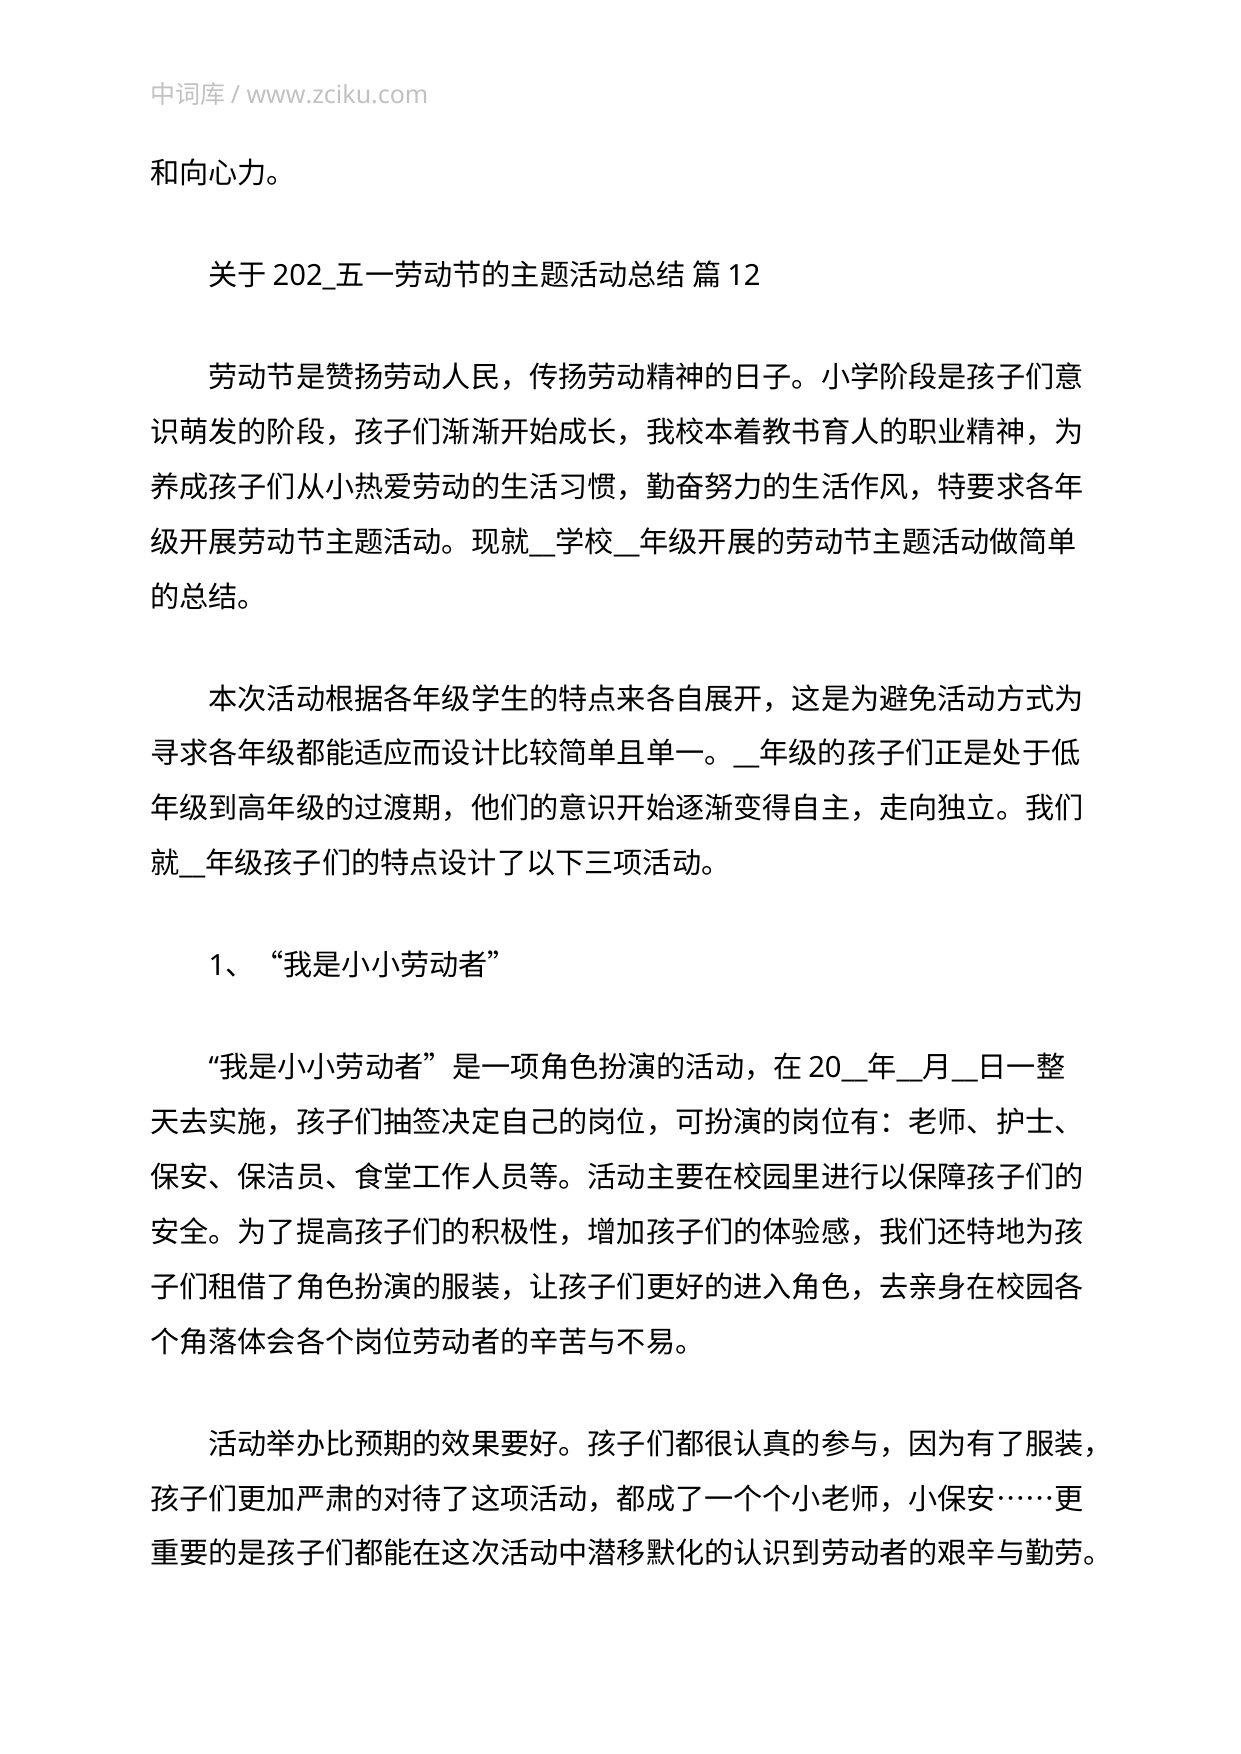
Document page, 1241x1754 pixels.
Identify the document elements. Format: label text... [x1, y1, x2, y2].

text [150, 150, 1090, 192]
text 劳动节是赞扬劳动人民，传扬劳动精神的日子。小学阶段是孩子们意识萌发的阶段，孩子们渐渐开始成长，我校本着教书育人的职业精神，为养成孩子们从小热爱劳动的生活习惯，勤奋努力的生活作风，特要求各年级开展劳动节主题活动。现就__学校__年级开展的劳动节主题活动做简单的总结。 [150, 354, 1090, 616]
text 活动举办比预期的效果要好。孩子们都很认真的参与，因为有了服装，孩子们更加严肃的对待了这项活动，都成了一个个小老师，小保安……更重要的是孩子们都能在这次活动中潜移默化的认识到劳动者的艰辛与勤劳。 [150, 1420, 1090, 1572]
text “我是小小劳动者”是一项角色扮演的活动，在20__年__月__日一整天去实施，孩子们抽签决定自己的岗位，可扮演的岗位有：老师、护士、保安、保洁员、食堂工作人员等。活动主要在校园里进行以保障孩子们的安全。为了提高孩子们的积极性，增加孩子们的体验感，我们还特地为孩子们租借了角色扮演的服装，让孩子们更好的进入角色，去亲身在校园各个角落体会各个岗位劳动者的辛苦与不易。 [150, 1044, 1090, 1361]
text 本次活动根据各年级学生的特点来各自展开，这是为避免活动方式为寻求各年级都能适应而设计比较简单且单一。__年级的孩子们正是处于低年级到高年级的过渡期，他们的意识开始逐渐变得自主，走向独立。我们就__年级孩子们的特点设计了以下三项活动。 [150, 675, 1090, 882]
text 1、“我是小小劳动者” [150, 942, 1090, 984]
text 关于202_五一劳动节的主题活动总结 篇12 [150, 252, 1090, 294]
